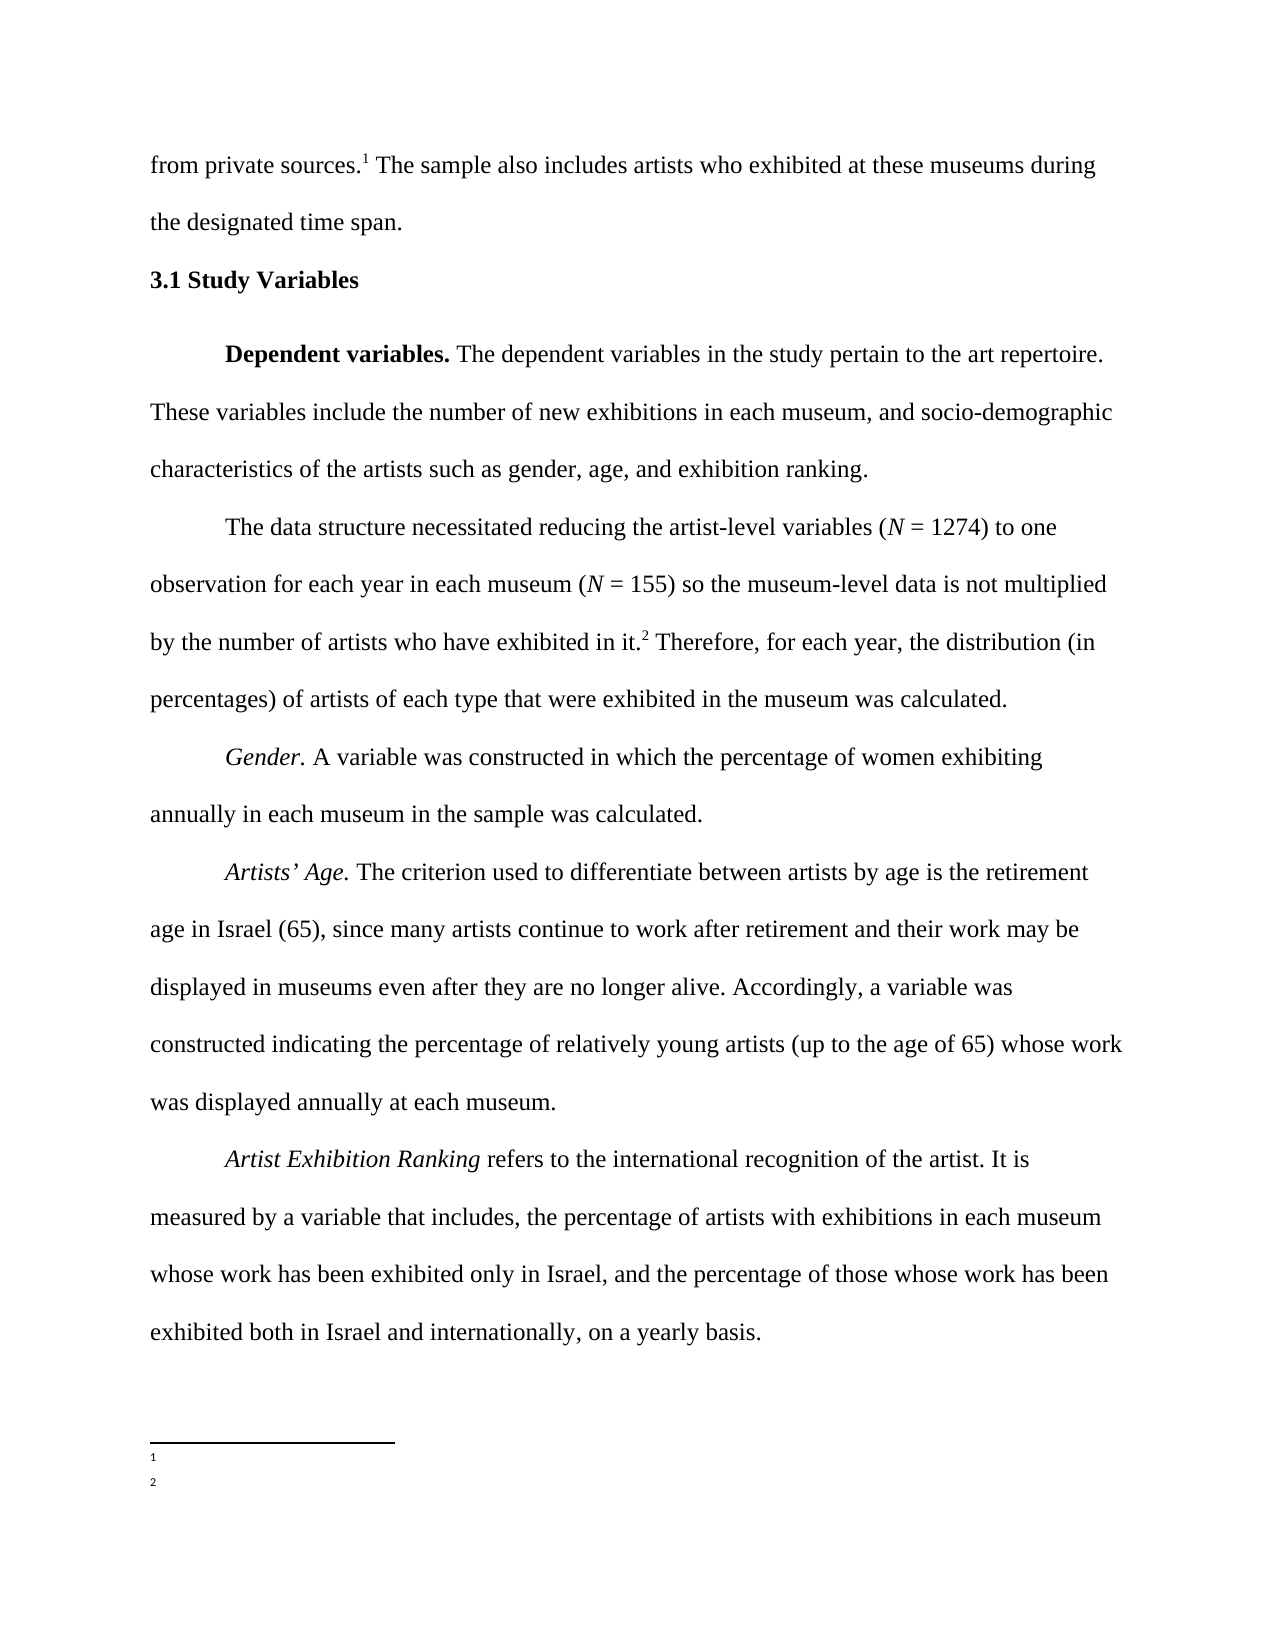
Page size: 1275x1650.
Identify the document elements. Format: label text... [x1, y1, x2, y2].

list Artist Exhibition Ranking refers to the international recognition of the artist. It is measured by a variable that includes, the percentage of artists with exhibitions in each museum whose work has been exhibited only in Israel, and the percentage of those whose work has been exhibited both in Israel and internationally, on a yearly basis. [150, 1144, 1125, 1345]
list Artists’ Age. The criterion used to differentiate between artists by age is the retirement age in Israel (65), since many artists continue to work after retirement and their work may be displayed in museums even after they are no longer alive. Accordingly, a variable was constructed indicating the percentage of relatively young artists (up to the age of 65) whose work was displayed annually at each museum. [150, 857, 1125, 1115]
list Gender. A variable was constructed in which the percentage of women exhibiting annually in each museum in the sample was calculated. [150, 742, 1125, 828]
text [150, 150, 1125, 236]
list Dependent variables. The dependent variables in the study pertain to the art repertoire. These variables include the number of new exhibitions in each museum, and socio-demographic characteristics of the artists such as gender, age, and exhibition ranking. [150, 339, 1125, 483]
text 3.1 Study Variables [150, 265, 1125, 294]
list The data structure necessitated reducing the artist-level variables (N = 1274) to one observation for each year in each museum (N = 155) so the museum-level data is not multiplied by the number of artists who have exhibited in it. Therefore, for each year, the distribution (in percentages) of artists of each type that were exhibited in the museum was calculated. [150, 512, 1125, 713]
